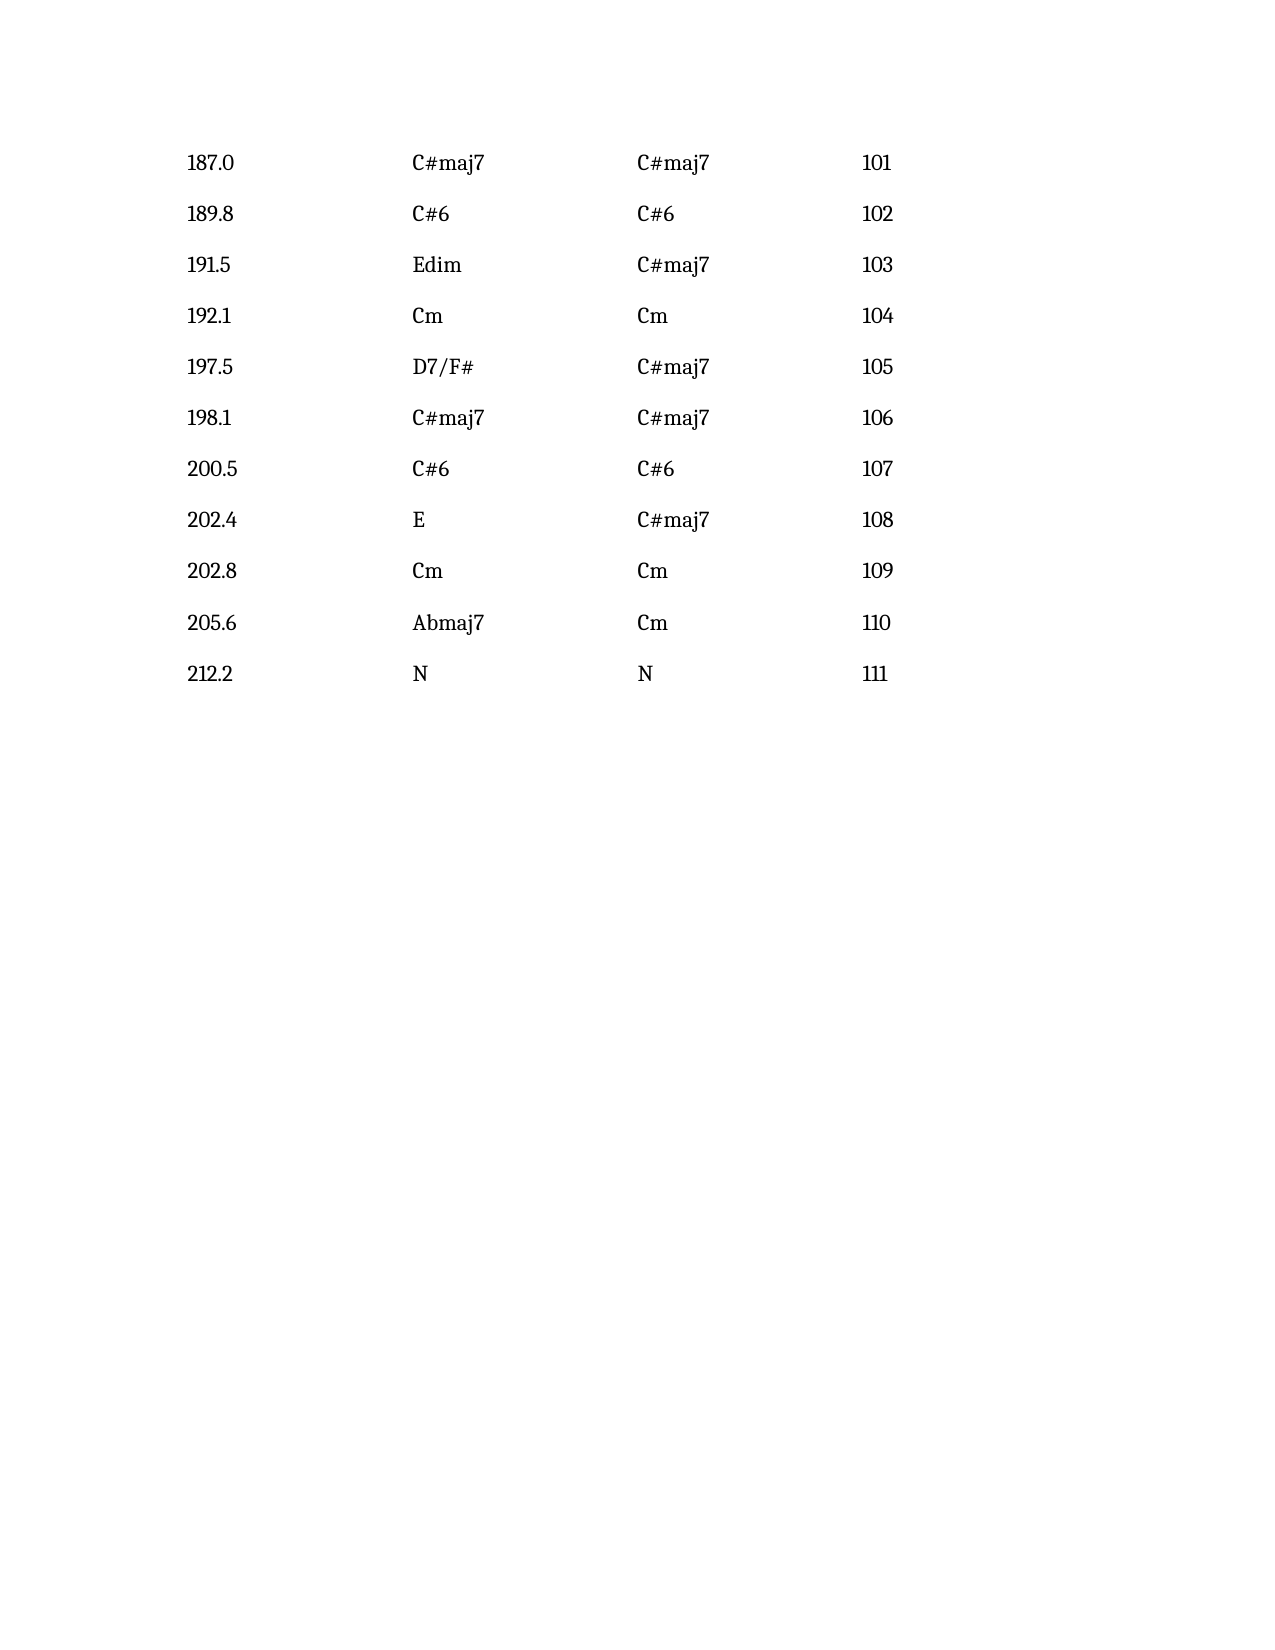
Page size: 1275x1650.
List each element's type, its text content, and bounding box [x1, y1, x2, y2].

table_cell 110 [851, 609, 1076, 660]
table_cell 198.1 [176, 405, 401, 456]
table_cell Cm [401, 303, 626, 354]
table_cell 202.8 [176, 558, 401, 609]
table_cell 191.5 [176, 252, 401, 303]
table_cell N [626, 660, 851, 711]
table_cell N [401, 660, 626, 711]
table_cell 202.4 [176, 507, 401, 558]
table_cell Cm [626, 303, 851, 354]
table_cell C#maj7 [626, 150, 851, 201]
table_cell 189.8 [176, 201, 401, 252]
table_cell C#maj7 [626, 354, 851, 405]
table_cell 111 [851, 660, 1076, 711]
table_cell Abmaj7 [401, 609, 626, 660]
table_cell C#6 [401, 456, 626, 507]
table_cell 212.2 [176, 660, 401, 711]
table_cell Edim [401, 252, 626, 303]
table_cell 192.1 [176, 303, 401, 354]
table_cell C#6 [401, 201, 626, 252]
table_cell E [401, 507, 626, 558]
table_cell Cm [626, 609, 851, 660]
table_cell C#6 [626, 456, 851, 507]
table_cell 106 [851, 405, 1076, 456]
table_cell 109 [851, 558, 1076, 609]
table_cell 107 [851, 456, 1076, 507]
table_cell C#maj7 [626, 252, 851, 303]
table_cell 102 [851, 201, 1076, 252]
table_cell C#6 [626, 201, 851, 252]
table_cell 197.5 [176, 354, 401, 405]
table_cell C#maj7 [401, 150, 626, 201]
table_cell 187.0 [176, 150, 401, 201]
table_cell C#maj7 [626, 507, 851, 558]
table_cell 205.6 [176, 609, 401, 660]
table_cell 108 [851, 507, 1076, 558]
table_cell Cm [401, 558, 626, 609]
table_cell 104 [851, 303, 1076, 354]
table_cell 103 [851, 252, 1076, 303]
table_cell Cm [626, 558, 851, 609]
table_cell 105 [851, 354, 1076, 405]
table_cell C#maj7 [401, 405, 626, 456]
table_cell 101 [851, 150, 1076, 201]
table_cell D7/F# [401, 354, 626, 405]
table_cell C#maj7 [626, 405, 851, 456]
table_cell 200.5 [176, 456, 401, 507]
